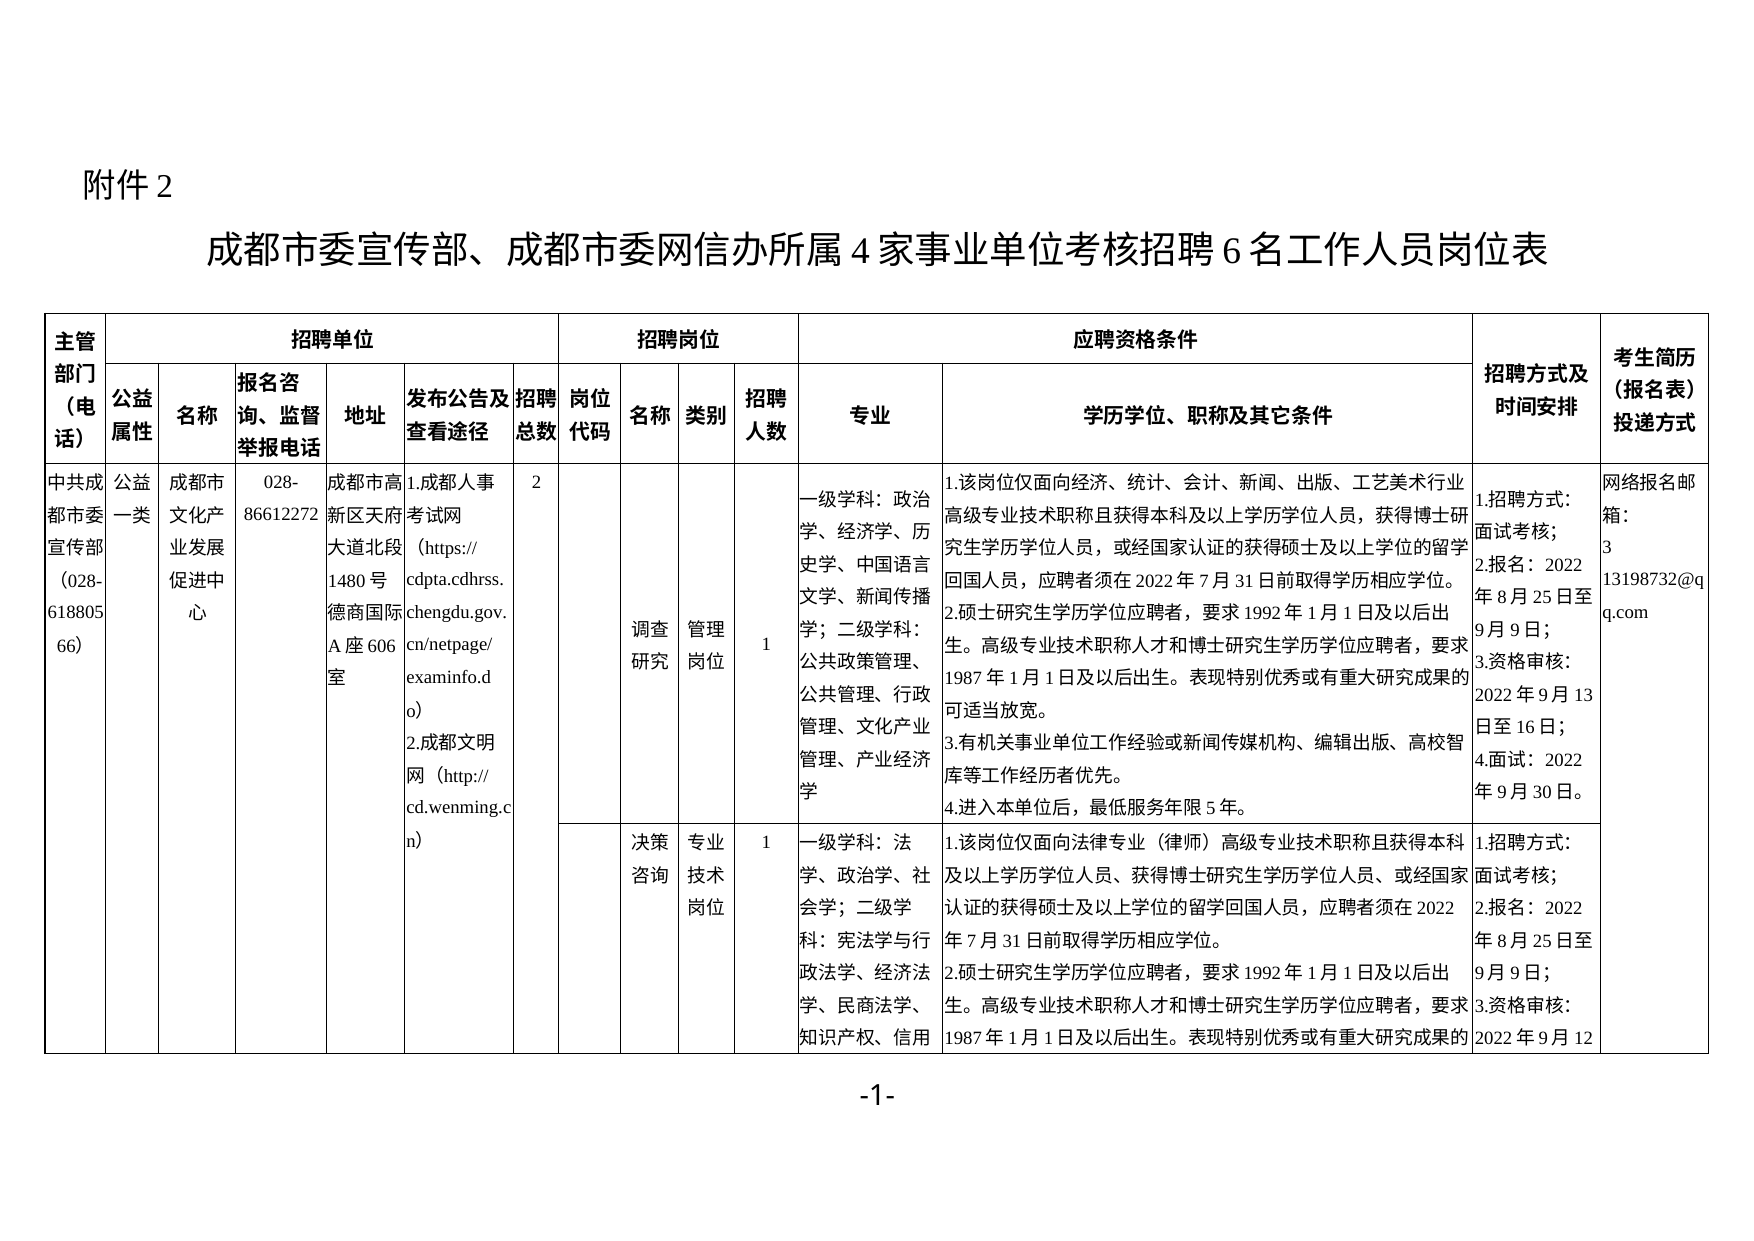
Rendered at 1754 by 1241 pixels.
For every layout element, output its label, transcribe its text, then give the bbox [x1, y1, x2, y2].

table_cell 成都市高新区天府大道北段1480号德商国际A座606室 [327, 464, 404, 1053]
table_cell 管理岗位 [679, 464, 734, 823]
table_cell 报名咨询、监督举报电话 [236, 364, 326, 463]
table_cell 专业技术岗位 [679, 824, 734, 1053]
table_header 招聘岗位 [559, 314, 798, 363]
table_header 招聘方式及时间安排 [1473, 314, 1600, 463]
text 附件2 [83, 150, 1671, 215]
table_cell [559, 824, 620, 1053]
table_cell 岗位代码 [559, 364, 620, 463]
table_cell 学历学位、职称及其它条件 [943, 364, 1472, 463]
table_cell 决策咨询 [621, 824, 678, 1053]
table_cell 调查研究 [621, 464, 678, 823]
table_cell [943, 824, 1472, 1053]
table_cell 地址 [327, 364, 404, 463]
table_header 考生简历（报名表）投递方式 [1601, 314, 1708, 463]
table_cell 中共成都市委宣传部（028-61880566） [46, 464, 105, 1053]
table_cell 1.成都人事考试网（https://cdpta.cdhrss.chengdu.gov.cn/netpage/examinfo.do） 2.成都文明网（http://cd.wenming.cn） [405, 464, 513, 1053]
table_cell 网络报名邮箱：313198732@qq.com [1601, 464, 1708, 1053]
table_cell 名称 [621, 364, 678, 463]
table_cell 成都市文化产业发展促进中心 [159, 464, 235, 1053]
table_cell 028-86612272 [236, 464, 326, 1053]
table_cell 专业 [799, 364, 942, 463]
table_cell 公益一类 [106, 464, 158, 1053]
table_header 主管部门（电话） [46, 314, 105, 463]
text 成都市委宣传部、成都市委网信办所属4家事业单位考核招聘6名工作人员岗位表 [83, 215, 1671, 280]
table_cell 一级学科：政治学、经济学、历史学、中国语言文学、新闻传播学；二级学科：公共政策管理、公共管理、行政管理、文化产业管理、产业经济学 [799, 464, 942, 823]
table_cell 1.招聘方式：面试考核； 2.报名：2022年8月25日至9月9日； 3.资格审核：2022年9月13日至16日； 4.面试：2022年9月30日。 [1473, 464, 1600, 823]
table_cell 招聘人数 [735, 364, 798, 463]
table_cell 招聘总数 [514, 364, 558, 463]
table_cell [559, 464, 620, 823]
table_header 应聘资格条件 [799, 314, 1472, 363]
table_cell 1 [735, 824, 798, 1053]
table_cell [1473, 824, 1600, 1053]
table_cell 1 [735, 464, 798, 823]
table_cell 发布公告及查看途径 [405, 364, 513, 463]
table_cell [799, 824, 942, 1053]
table_cell 1.该岗位仅面向经济、统计、会计、新闻、出版、工艺美术行业高级专业技术职称且获得本科及以上学历学位人员，获得博士研究生学历学位人员，或经国家认证的获得硕士及以上学位的留学回国人员，应聘者须在2022年7月31日前取得学历相应学位。 2.硕士研究生学历学位应聘者，要求1992年1月1日及以后出生。高级专业技术职称人才和博士研究生学历学位应聘者，要求1987 年1月1日及以后出生。表现特别优秀或有重大研究成果的可适当放宽。 3.有机关事业单位工作经验或新闻传媒机构、编辑出版、高校智库等工作经历者优先。 4.进入本单位后，最低服务年限5年。 [943, 464, 1472, 823]
table_cell 类别 [679, 364, 734, 463]
table_header 招聘单位 [106, 314, 558, 363]
table_cell 2 [514, 464, 558, 1053]
table_cell 名称 [159, 364, 235, 463]
table_cell 公益属性 [106, 364, 158, 463]
